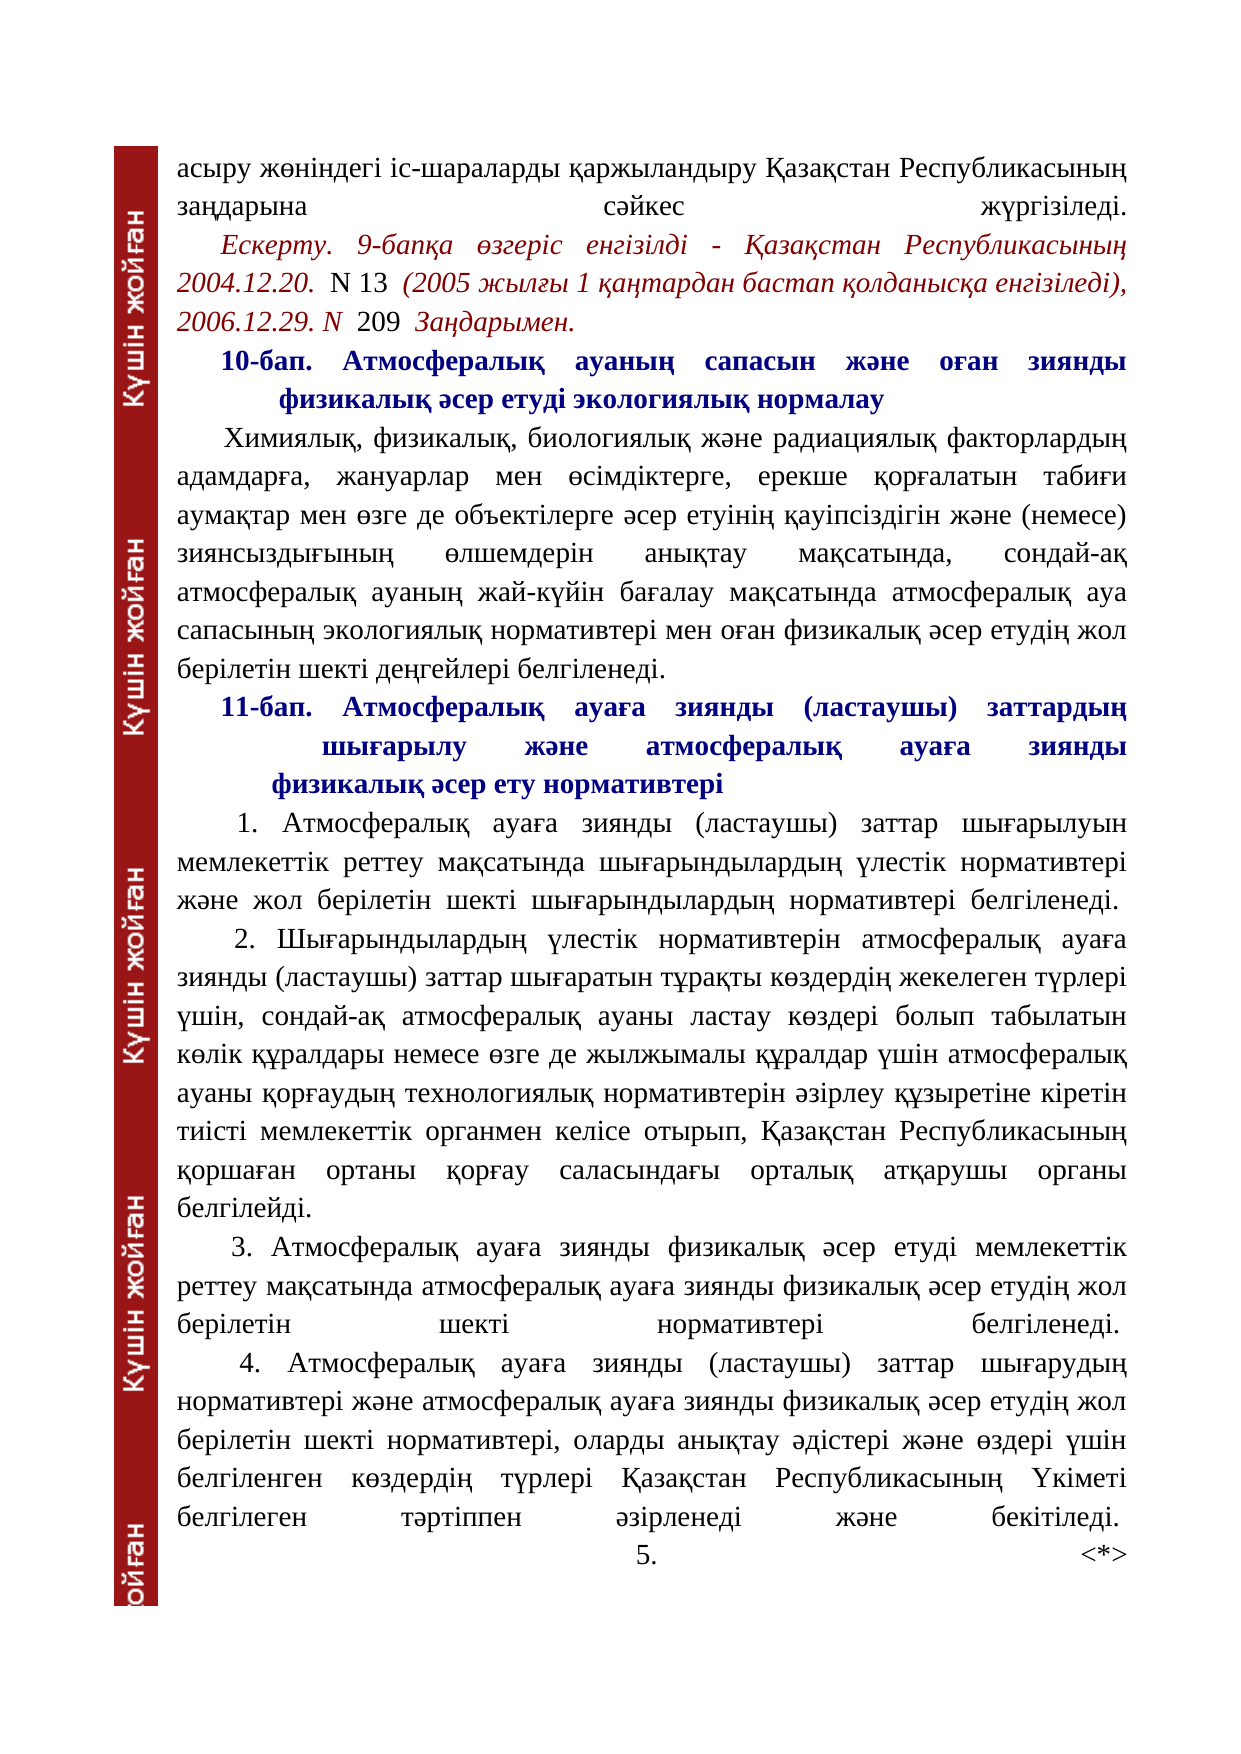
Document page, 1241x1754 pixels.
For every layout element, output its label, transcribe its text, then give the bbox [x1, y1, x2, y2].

picture [114, 415, 158, 420]
picture [114, 684, 158, 689]
text 10-бап. Атмосфералық ауаның сапасын және оған зиянды физикалық әсер етудi экологиялық нормалау [112, 343, 1128, 415]
picture [114, 146, 158, 150]
text Химиялық, физикалық, биологиялық және радиациялық факторлардың адамдарға, жануарлар мен өсiмдiктерге, ерекше қорғалатын табиғи аумақтар мен өзге де объектiлерге әсер етуiнің қауiпсiздiгiн және (немесе) зиянсыздығының өлшемдерiн анықтау мақсатында, сондай-ақ атмосфералық ауаның жай-күйiн бағалау мақсатында атмосфералық ауа сапасының экологиялық нормативтерi мен оған физикалық әсер етудiң жол берiлетiн шектi деңгейлерi белгiленедi. [112, 420, 1128, 684]
picture [114, 1571, 158, 1606]
picture [114, 800, 158, 805]
text 11-бап. Атмосфералық ауаға зиянды (ластаушы) заттардың шығарылу және атмосфералық ауаға зиянды физикалық әсер ету нормативтерi [112, 689, 1128, 800]
picture [114, 338, 158, 343]
